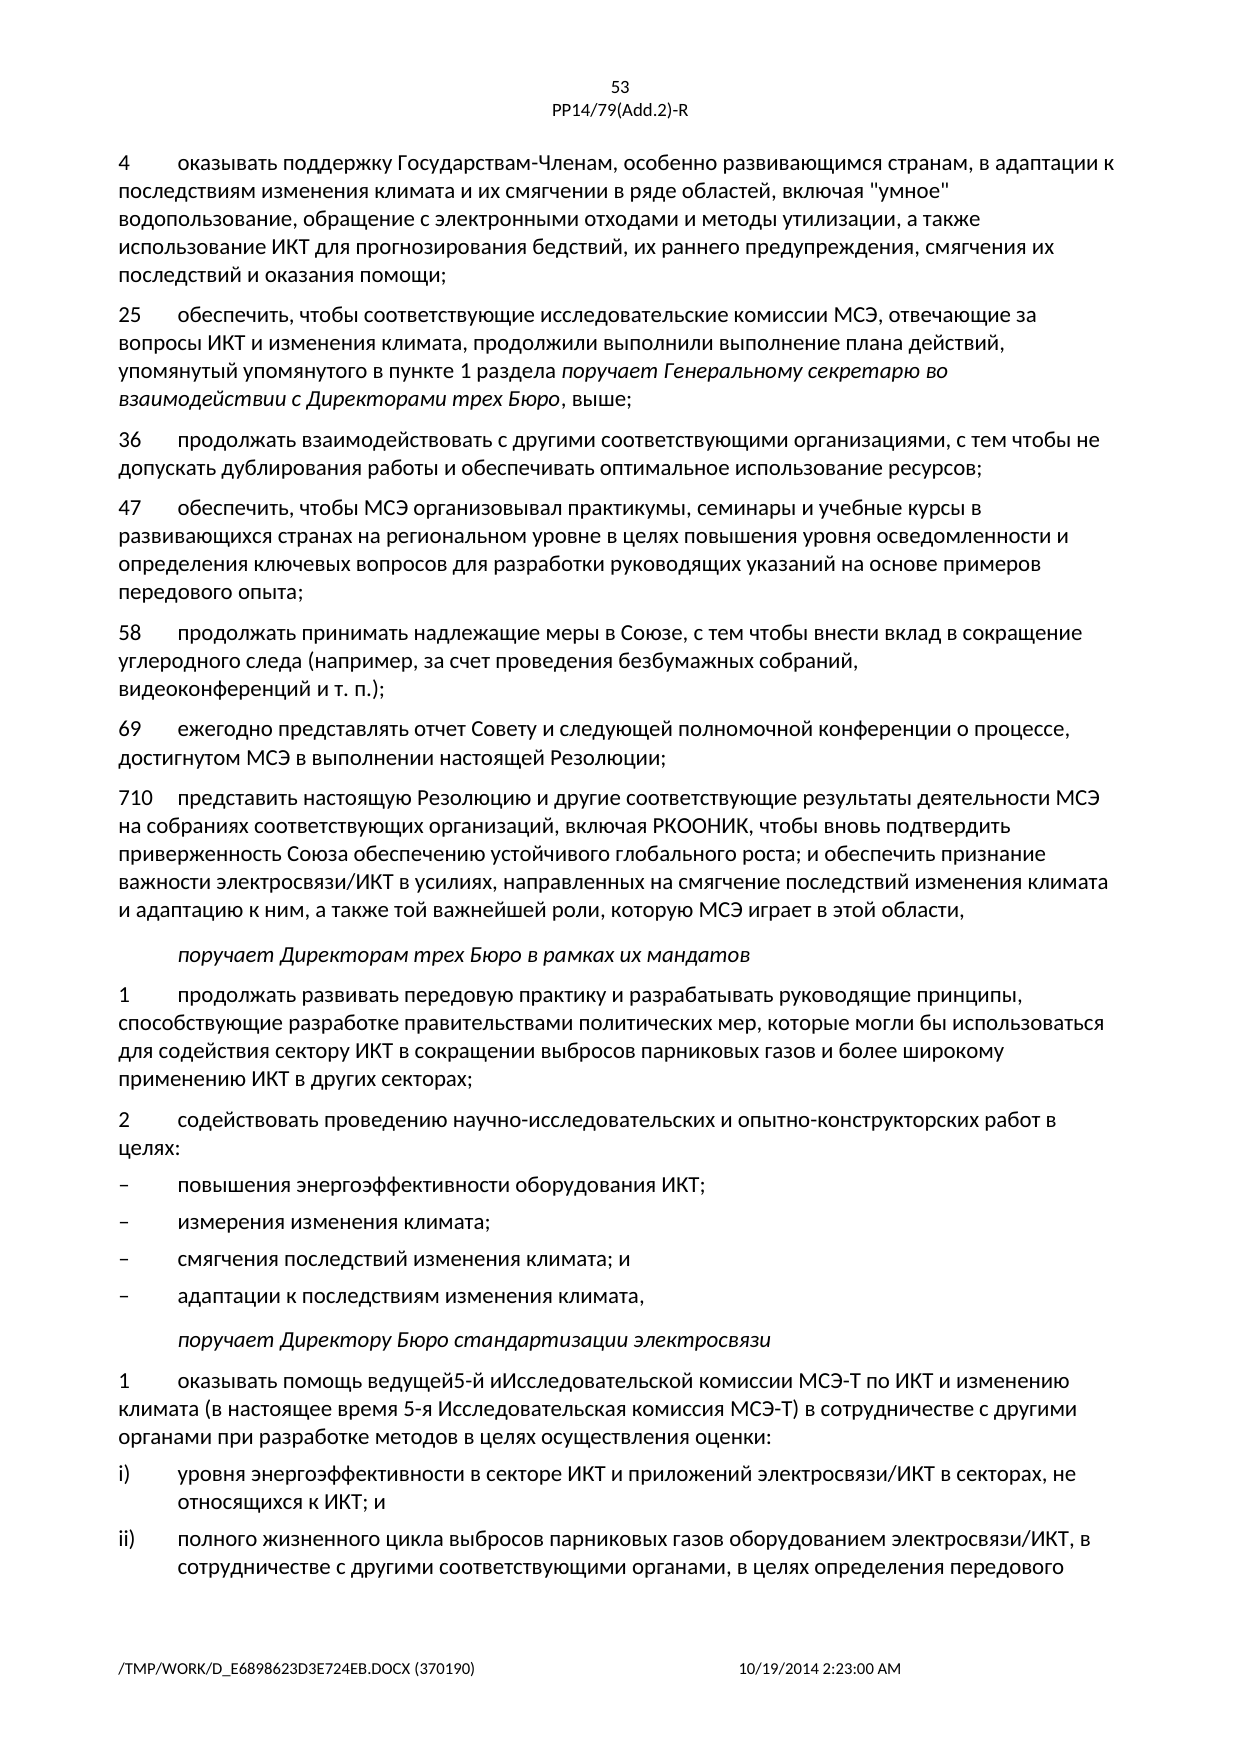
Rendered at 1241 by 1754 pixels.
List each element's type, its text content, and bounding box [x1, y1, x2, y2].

text 2 содействовать проведению научно-исследовательских и опытно-конструкторских работ в целях: [118, 1105, 1122, 1161]
text представить настоящую Резолюцию и другие соответствующие результаты деятельности МСЭ на собраниях соответствующих организаций, включая РКООНИК, чтобы вновь подтвердить приверженность Союза обеспечению устойчивого глобального роста; и обеспечить признание важности электросвязи/ИКТ в усилиях, направленных на смягчение последствий изменения климата и адаптацию к ним, а также той важнейшей роли, которую МСЭ играет в этой области, [118, 783, 1122, 923]
text взаимодействовать с другими соответствующими организациями, с тем чтобы не допускать дублирования работы и обеспечивать оптимальное использование ресурсов; [118, 425, 1122, 481]
text поручает Директору Бюро стандартизации электросвязи [177, 1326, 1122, 1354]
text i) уровня энергоэффективности в секторе ИКТ и приложений электросвязи/ИКТ в секторах, не относящихся к ИКТ; и [118, 1459, 1122, 1515]
text продолжать принимать надлежащие меры в Союзе, с тем чтобы внести вклад в сокращение углеродного следа (например, за счет проведения безбумажных собраний, видеоконференций и т. п.); [118, 618, 1122, 702]
text – смягчения последствий изменения климата; и [118, 1244, 1122, 1272]
text обеспечить, чтобы соответствующие исследовательские комиссии МСЭ, отвечающие за вопросы ИКТ и изменения климата, план действий, в пункте 1 раздела поручает Генеральному секретарю во взаимодействии с Директорами трех Бюро, выше; [118, 300, 1122, 412]
text 1 оказывать помощь сследовательской комиссии МСЭ-T по ИКТ и изменению климата в сотрудничестве с другими органами при разработке методов в целях осуществления оценки: [118, 1366, 1122, 1450]
text 1 продолжать развивать передовую практику и разрабатывать руководящие принципы, способствующие разработке правительствами политических мер, которые могли бы использоваться для содействия сектору ИКТ в сокращении выбросов парниковых газов и более широкому применению ИКТ в других секторах; [118, 980, 1122, 1092]
text – адаптации к последствиям изменения климата, [118, 1281, 1122, 1309]
text – измерения изменения климата; [118, 1207, 1122, 1235]
text – повышения энергоэффективности оборудования ИКТ; [118, 1170, 1122, 1198]
text обеспечить, чтобы МСЭ организовывал практикумы, семинары и учебные курсы в развивающихся странах на региональном уровне в целях повышения уровня осведомленности и определения ключевых вопросов для разработки руководящих указаний на основе примеров передового опыта; [118, 493, 1122, 606]
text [118, 1524, 1122, 1580]
text ежегодно представлять отчет Совету и следующей полномочной конференции о процессе, достигнутом МСЭ в выполнении настоящей Резолюции; [118, 714, 1122, 771]
text поручает Директорам трех Бюро в рамках их мандатов [177, 940, 1122, 968]
